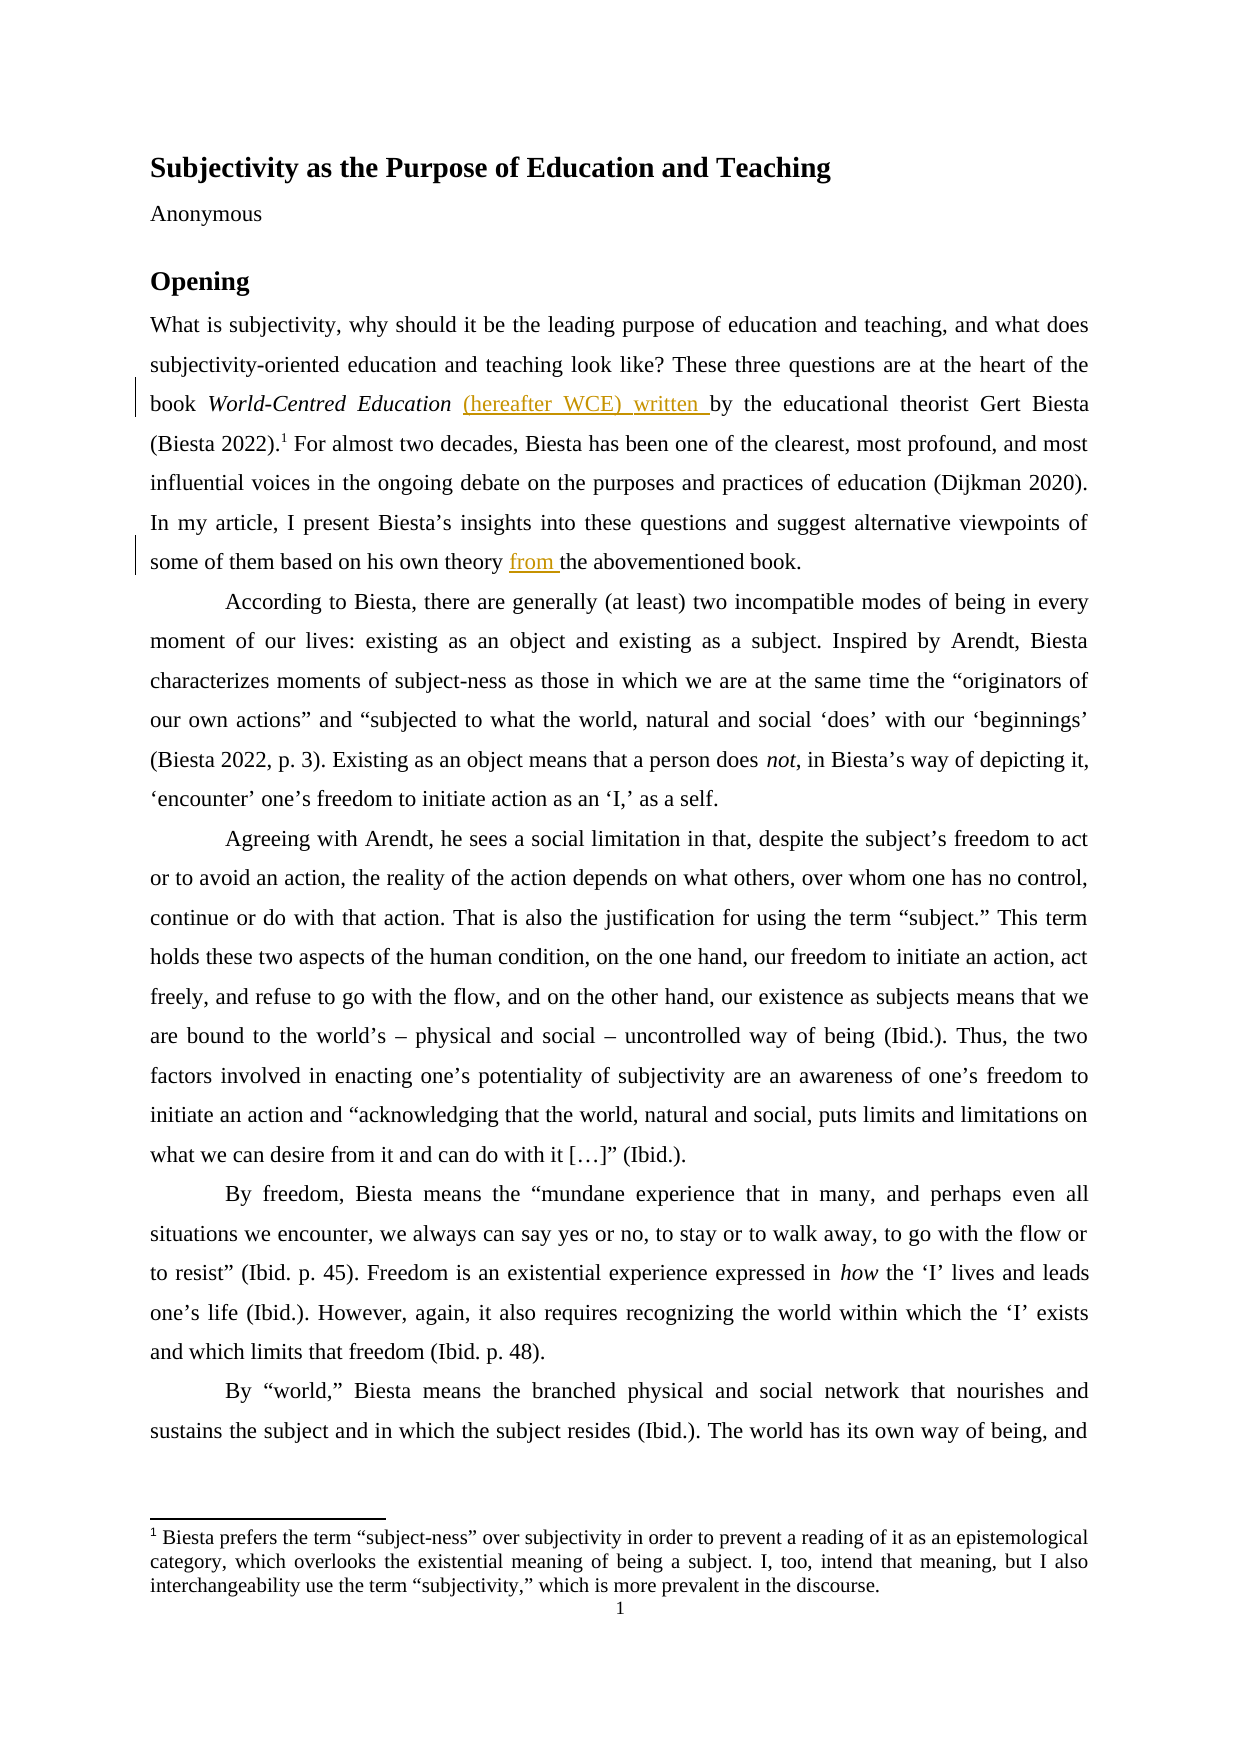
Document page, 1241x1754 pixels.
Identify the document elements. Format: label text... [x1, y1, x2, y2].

text According to Biesta, there are generally (at least) two incompatible modes of being in every moment of our lives: existing as an object and existing as a subject. Inspired by Arendt, Biesta characterizes moments of subject-ness as those in which we are at the same time the “originators of our own actions” and “subjected to what the world, natural and social ‘does’ with our ‘beginnings’ (Biesta 2022, p. 3). Existing as an object means that a person does not, in Biesta’s way of depicting it, ‘encounter’ one’s freedom to initiate action as an ‘I,’ as a self. [150, 588, 1090, 812]
text Anonymous [150, 200, 1090, 227]
text By freedom, Biesta means the “mundane experience that in many, and perhaps even all situations we encounter, we always can say yes or no, to stay or to walk away, to go with the flow or to resist” (Ibid. p. 45). Freedom is an existential experience expressed in how the ‘I’ lives and leads one’s life (Ibid.). However, again, it also requires recognizing the world within which the ‘I’ exists and which limits that freedom (Ibid. p. 48). [150, 1180, 1090, 1364]
text Opening [150, 265, 1090, 296]
text What is subjectivity, why should it be the leading purpose of education and teaching, and what does subjectivity-oriented education and teaching look like? These three questions are at the heart of the book World-Centred Education by the educational theorist Gert Biesta (Biesta 2022). For almost two decades, Biesta has been one of the clearest, most profound, and most influential voices in the ongoing debate on the purposes and practices of education (Dijkman 2020). In my article, I present Biesta’s insights into these questions and suggest alternative viewpoints of some of them based on his own theory the abovementioned book. [150, 312, 1090, 575]
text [150, 1377, 1090, 1443]
text Agreeing with Arendt, he sees a social limitation in that, despite the subject’s freedom to act or to avoid an action, the reality of the action depends on what others, over whom one has no control, continue or do with that action. That is also the justification for using the term “subject.” This term holds these two aspects of the human condition, on the one hand, our freedom to initiate an action, act freely, and refuse to go with the flow, and on the other hand, our existence as subjects means that we are bound to the world’s – physical and social – uncontrolled way of being (Ibid.). Thus, the two factors involved in enacting one’s potentiality of subjectivity are an awareness of one’s freedom to initiate an action and “acknowledging that the world, natural and social, puts limits and limitations on what we can desire from it and can do with it […]” (Ibid.). [150, 825, 1090, 1167]
text Subjectivity as the Purpose of Education and Teaching [150, 150, 1090, 183]
